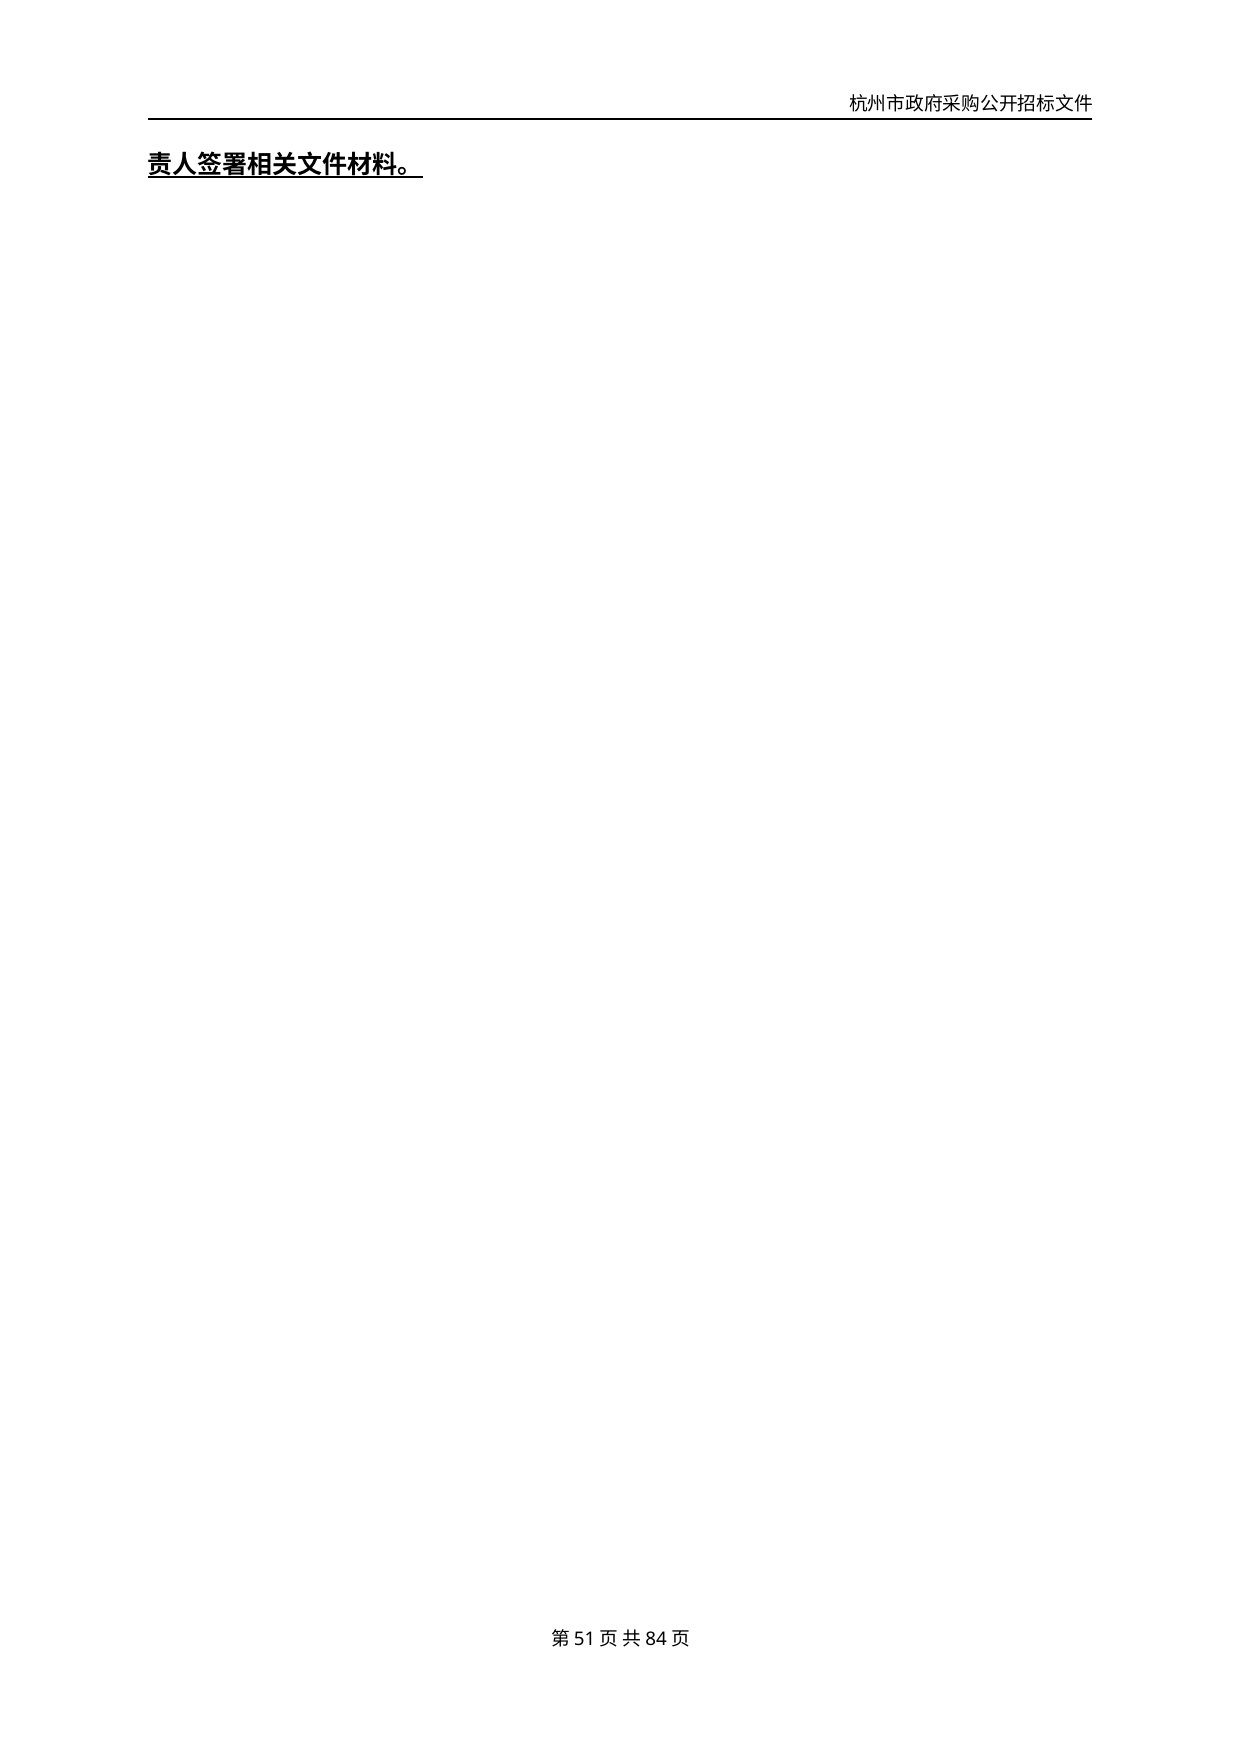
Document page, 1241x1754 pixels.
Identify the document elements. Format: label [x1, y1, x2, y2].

text [148, 145, 1042, 181]
